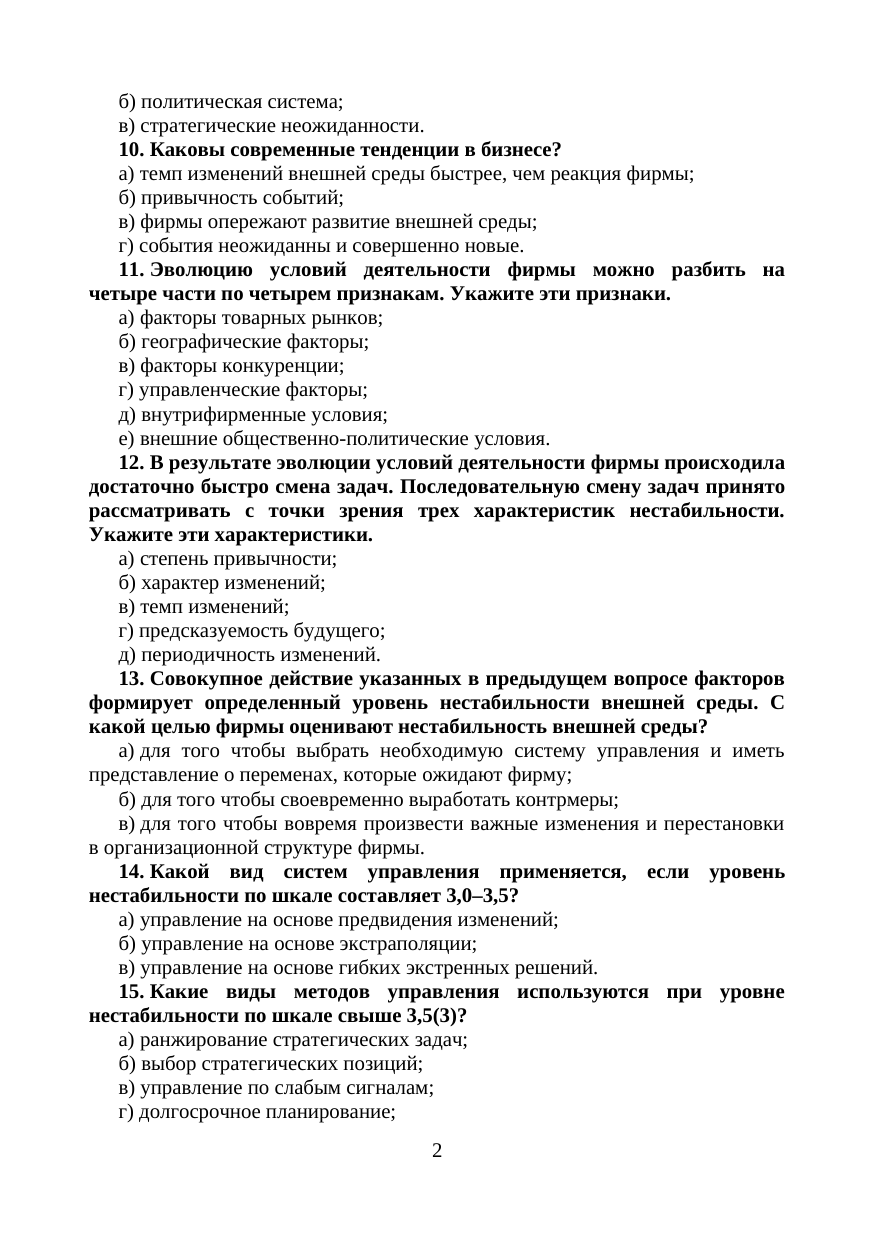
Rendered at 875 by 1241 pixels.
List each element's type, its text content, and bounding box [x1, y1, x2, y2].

text г) долгосрочное планирование; [89, 1099, 785, 1123]
text а) факторы товарных рынков; [89, 305, 785, 329]
text д) периодичность изменений. [89, 642, 785, 666]
text б) для того чтобы своевременно выработать контрмеры; [89, 786, 785, 811]
text 11. Эволюцию условий деятельности фирмы можно разбить на четыре части по четырем признакам. Укажите эти признаки. [89, 257, 785, 305]
text а) темп изменений внешней среды быстрее, чем реакция фирмы; [89, 161, 785, 185]
text в) управление на основе гибких экстренных решений. [89, 955, 785, 979]
text а) ранжирование стратегических задач; [89, 1027, 785, 1051]
text б) характер изменений; [89, 570, 785, 594]
text в) для того чтобы вовремя произвести важные изменения и перестановки в организационной структуре фирмы. [89, 811, 785, 859]
text б) управление на основе экстраполяции; [89, 931, 785, 955]
text 10. Каковы современные тенденции в бизнесе? [89, 137, 785, 161]
text в) управление по слабым сигналам; [89, 1075, 785, 1099]
text г) управленческие факторы; [89, 377, 785, 401]
text 14. Какой вид систем управления применяется, если уровень нестабильности по шкале составляет 3,0–3,5? [89, 859, 785, 907]
text 12. В результате эволюции условий деятельности фирмы происходила достаточно быстро смена задач. Последовательную смену задач принято рассматривать с точки зрения трех характеристик нестабильности. Укажите эти характеристики. [89, 449, 785, 546]
text 15. Какие виды методов управления используются при уровне нестабильности по шкале свыше 3,5(3)? [89, 979, 785, 1027]
text в) темп изменений; [89, 594, 785, 618]
text а) степень привычности; [89, 546, 785, 570]
text в) фирмы опережают развитие внешней среды; [89, 209, 785, 233]
text б) политическая система; [89, 89, 785, 113]
text в) факторы конкуренции; [89, 353, 785, 377]
text б) выбор стратегических позиций; [89, 1051, 785, 1075]
text г) события неожиданны и совершенно новые. [89, 233, 785, 257]
text 13. Совокупное действие указанных в предыдущем вопросе факторов формирует определенный уровень нестабильности внешней среды. С какой целью фирмы оценивают нестабильность внешней среды? [89, 666, 785, 738]
text а) для того чтобы выбрать необходимую систему управления и иметь представление о переменах, которые ожидают фирму; [89, 738, 785, 786]
text б) привычность событий; [89, 185, 785, 209]
text е) внешние общественно-политические условия. [89, 426, 785, 449]
text б) географические факторы; [89, 329, 785, 353]
text д) внутрифирменные условия; [89, 401, 785, 426]
text а) управление на основе предвидения изменений; [89, 907, 785, 931]
text в) стратегические неожиданности. [89, 113, 785, 137]
text г) предсказуемость будущего; [89, 618, 785, 642]
